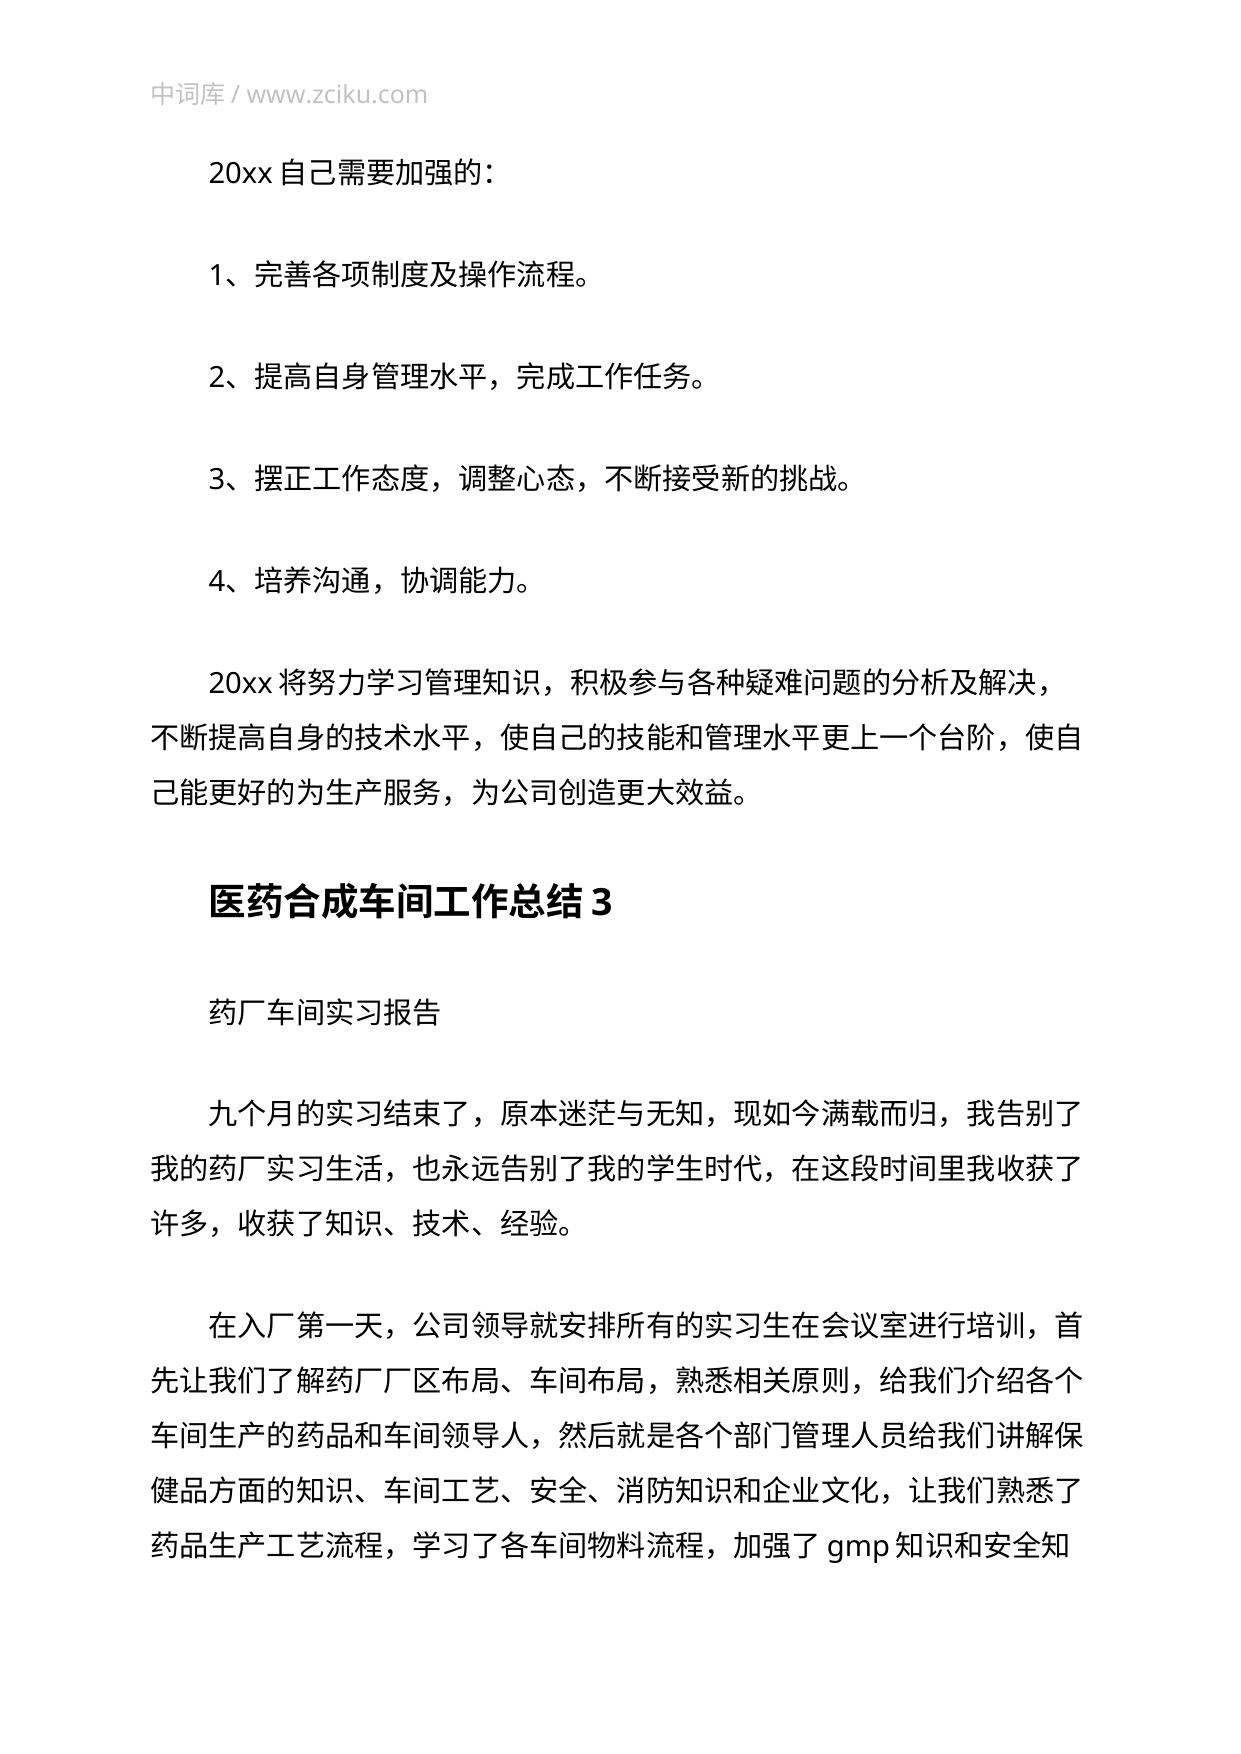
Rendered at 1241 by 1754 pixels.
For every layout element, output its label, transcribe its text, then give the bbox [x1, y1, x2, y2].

text 20xx自己需要加强的： [150, 150, 1090, 192]
text 九个月的实习结束了，原本迷茫与无知，现如今满载而归，我告别了我的药厂实习生活，也永远告别了我的学生时代，在这段时间里我收获了许多，收获了知识、技术、经验。 [150, 1091, 1090, 1243]
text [150, 1302, 1090, 1564]
text 1、完善各项制度及操作流程。 [150, 252, 1090, 294]
text 4、培养沟通，协调能力。 [150, 558, 1090, 600]
text 2、提高自身管理水平，完成工作任务。 [150, 354, 1090, 396]
text 20xx将努力学习管理知识，积极参与各种疑难问题的分析及解决，不断提高自身的技术水平，使自己的技能和管理水平更上一个台阶，使自己能更好的为生产服务，为公司创造更大效益。 [150, 660, 1090, 812]
text 3、摆正工作态度，调整心态，不断接受新的挑战。 [150, 456, 1090, 498]
text 药厂车间实习报告 [150, 989, 1090, 1031]
text 医药合成车间工作总结3 [150, 872, 1090, 926]
